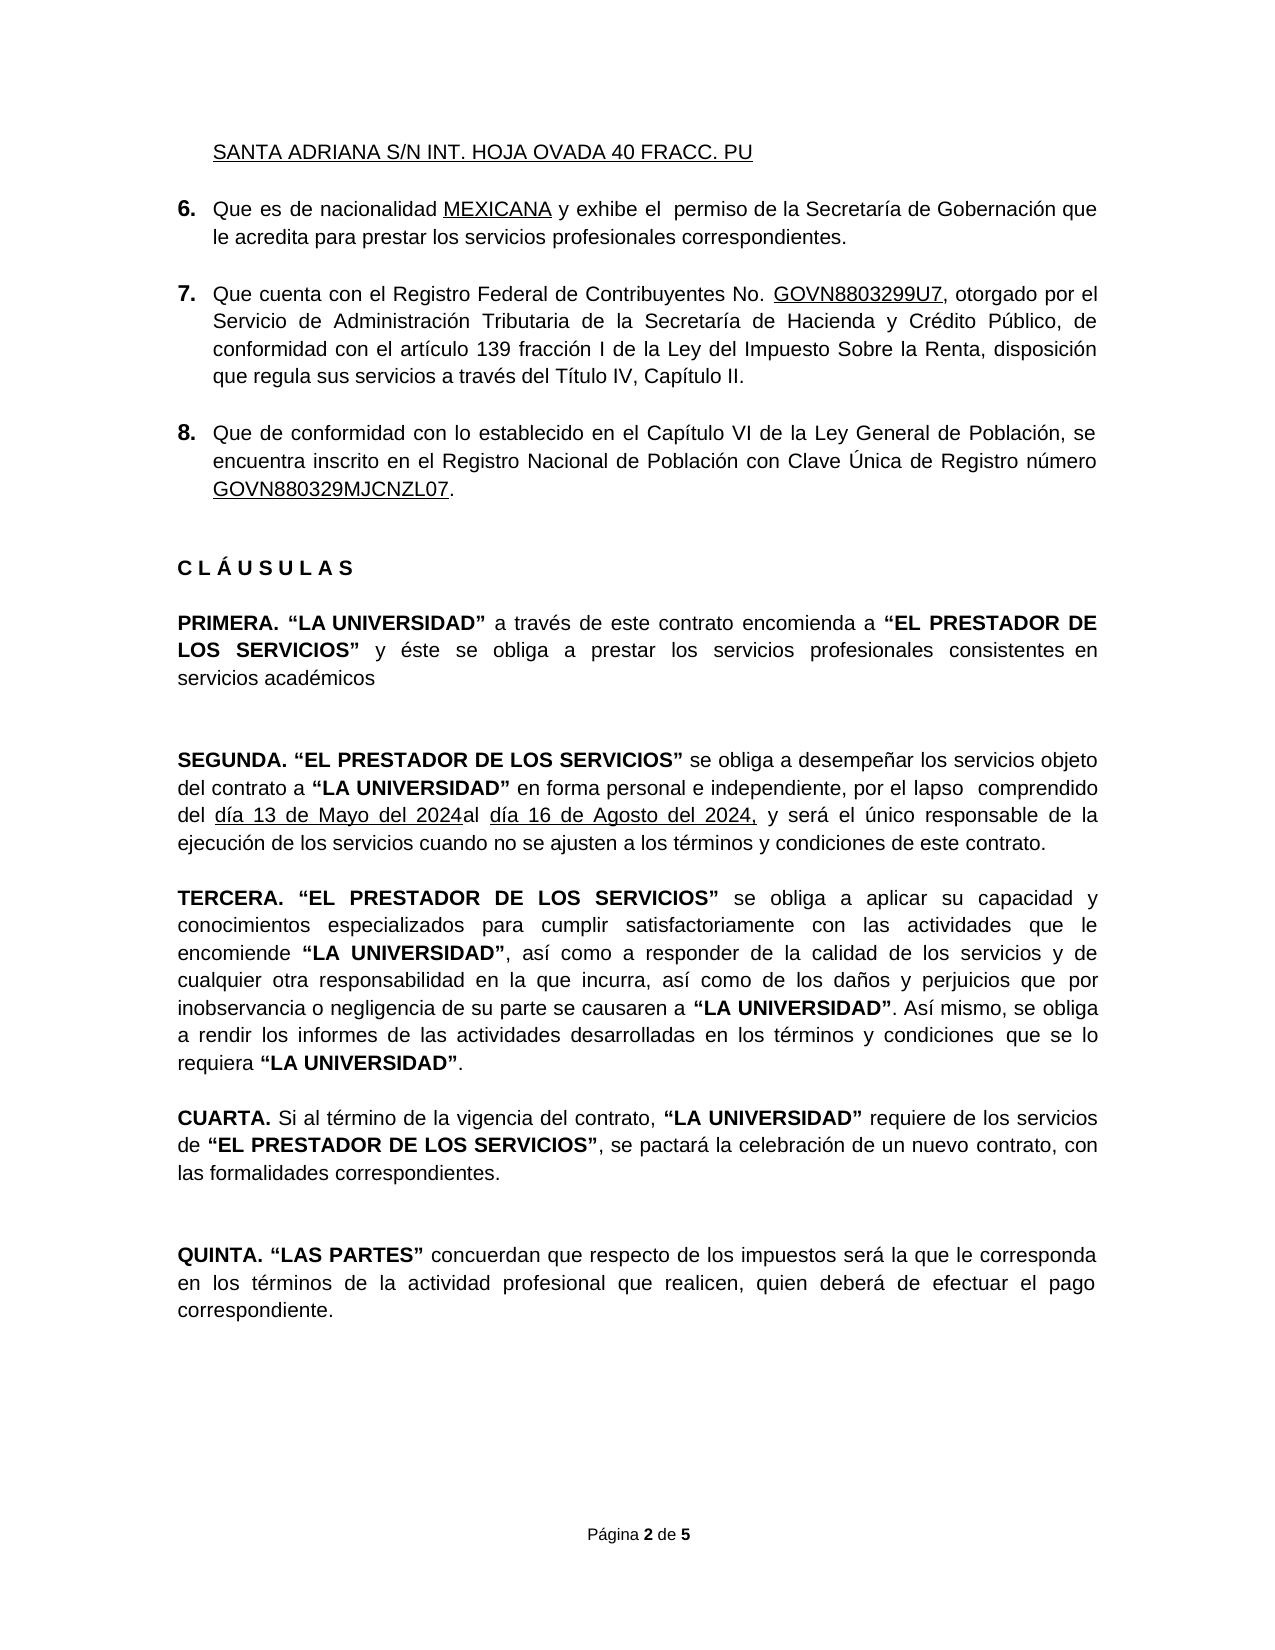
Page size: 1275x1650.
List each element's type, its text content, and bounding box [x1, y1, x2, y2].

text TERCERA. “EL PRESTADOR DE LOS SERVICIOS” se obliga a aplicar su capacidad y conocimientos especializados para cumplir satisfactoriamente con las actividades que le encomiende “LA UNIVERSIDAD”, así como a responder de la calidad de los servicios y de cualquier otra responsabilidad en la que incurra, así como de los daños y perjuicios que por inobservancia o negligencia de su parte se causaren a “LA UNIVERSIDAD”. Así mismo, se obliga a rendir los informes de las actividades desarrolladas en los términos y condiciones que se lo requiera “LA UNIVERSIDAD”. [177, 886, 1098, 1075]
list Que es de nacionalidad MEXICANA y exhibe el permiso de la Secretaría de Gobernación que le acredita para prestar los servicios profesionales correspondientes. [177, 194, 1098, 248]
text PRIMERA. “LA UNIVERSIDAD” a través de este contrato encomienda a “EL PRESTADOR DE LOS SERVICIOS” y éste se obliga a prestar los servicios profesionales consistentes en servicios académicos [177, 611, 1098, 690]
list Que de conformidad con lo establecido en el Capítulo VI de la Ley General de Población, se encuentra inscrito en el Registro Nacional de Población con Clave Única de Registro número GOVN880329MJCNZL07. [177, 419, 1098, 501]
text CUARTA. Si al término de la vigencia del contrato, “LA UNIVERSIDAD” requiere de los servicios de “EL PRESTADOR DE LOS SERVICIOS”, se pactará la celebración de un nuevo contrato, con las formalidades correspondientes. [177, 1106, 1098, 1185]
text SEGUNDA. “EL PRESTADOR DE LOS SERVICIOS” se obliga a desempeñar los servicios objeto del contrato a “LA UNIVERSIDAD” en forma personal e independiente, por el lapso comprendido del día 13 de Mayo del 2024 al día 16 de Agosto del 2024, y será el único responsable de la ejecución de los servicios cuando no se ajusten a los términos y condiciones de este contrato. [177, 748, 1098, 855]
subtitle C L Á U S U L A S [177, 556, 1098, 580]
list Que cuenta con el Registro Federal de Contribuyentes No. GOVN8803299U7, otorgado por el Servicio de Administración Tributaria de la Secretaría de Hacienda y Crédito Público, de conformidad con el artículo 139 fracción I de la Ley del Impuesto Sobre la Renta, disposición que regula sus servicios a través del Título IV, Capítulo II. [177, 279, 1098, 388]
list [177, 139, 1098, 163]
text QUINTA. “LAS PARTES” concuerdan que respecto de los impuestos será la que le corresponda en los términos de la actividad profesional que realicen, quien deberá de efectuar el pago correspondiente. [177, 1243, 1098, 1322]
